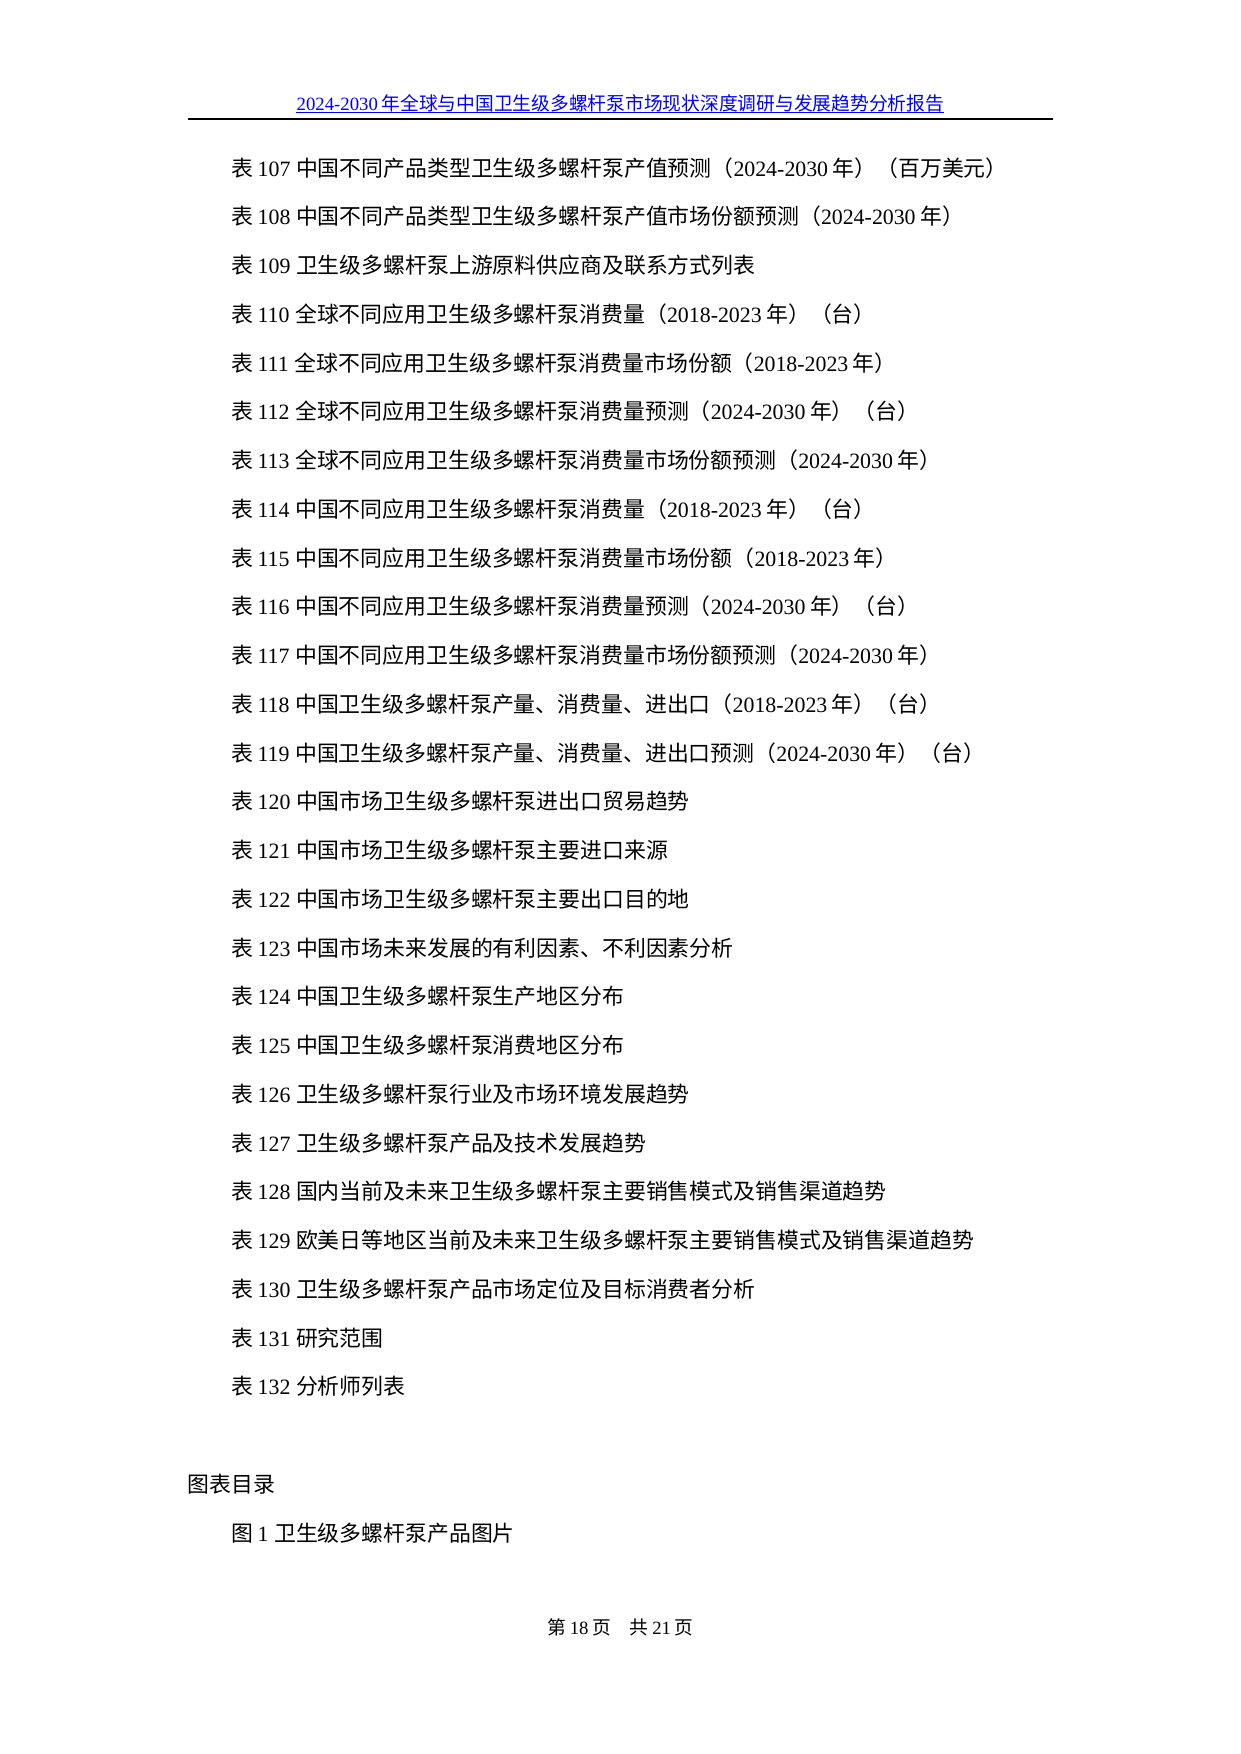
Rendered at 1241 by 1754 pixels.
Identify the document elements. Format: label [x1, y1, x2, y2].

text [187, 150, 1053, 1548]
